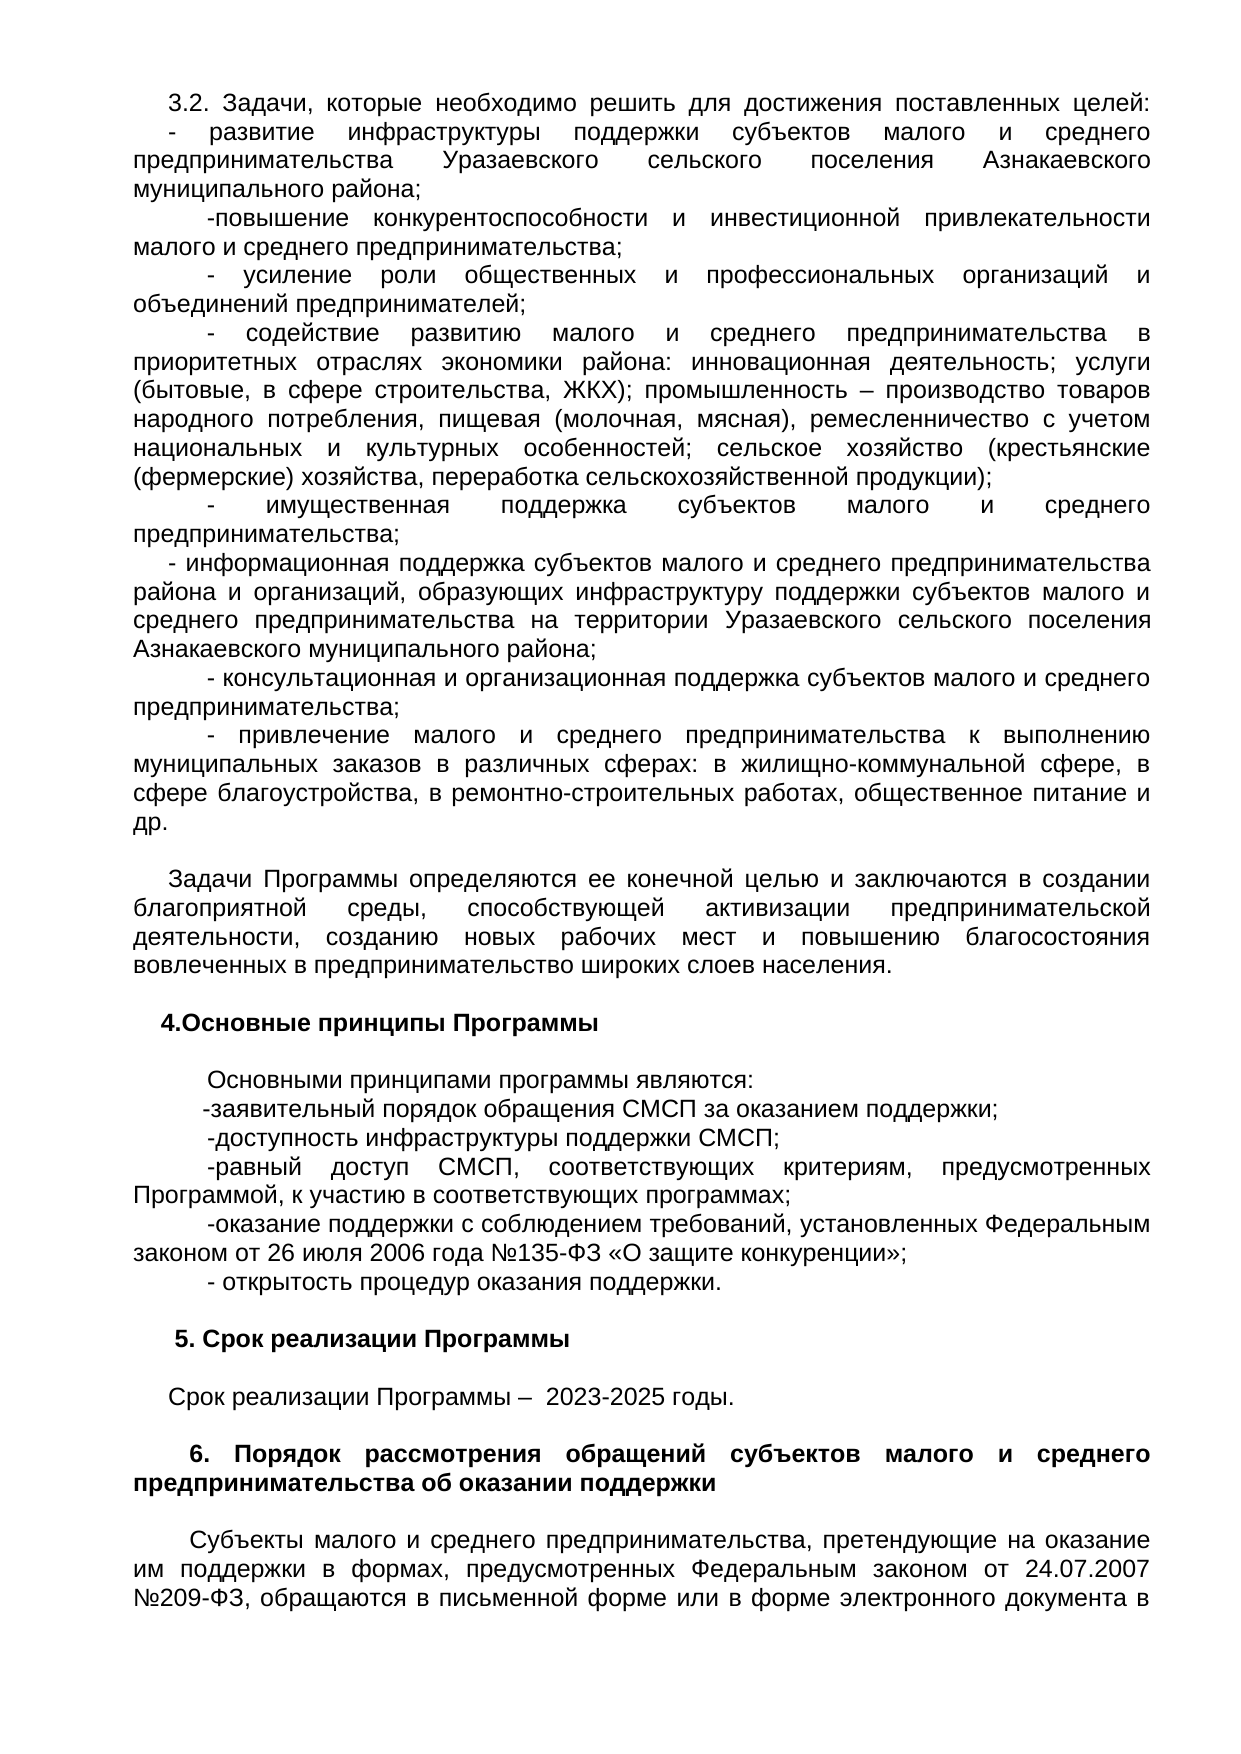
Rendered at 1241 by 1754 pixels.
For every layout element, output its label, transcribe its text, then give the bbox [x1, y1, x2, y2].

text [133, 1525, 1152, 1612]
text Основными принципами программы являются: [133, 1065, 1152, 1094]
text - привлечение малого и среднего предпринимательства к выполнению муниципальных заказов в различных сферах: в жилищно-коммунальной сфере, в сфере благоустройства, в ремонтно-строительных работах, общественное питание и др. [133, 720, 1152, 835]
text -оказание поддержки с соблюдением требований, установленных Федеральным законом от 26 июля 2006 года №135-ФЗ «О защите конкуренции»; [133, 1209, 1152, 1267]
text Задачи Программы определяются ее конечной целью и заключаются в создании благоприятной среды, способствующей активизации предпринимательской деятельности, созданию новых рабочих мест и повышению благосостояния вовлеченных в предпринимательство широких слоев населения. [133, 835, 1152, 979]
text -доступность инфраструктуры поддержки СМСП; [133, 1123, 1152, 1152]
text 4.Основные принципы Программы [133, 1008, 1152, 1037]
text -заявительный порядок обращения СМСП за оказанием поддержки; [133, 1094, 1152, 1123]
text -повышение конкурентоспособности и инвестиционной привлекательности малого и среднего предпринимательства; [133, 203, 1152, 260]
text - усиление роли общественных и профессиональных организаций и объединений предпринимателей; [133, 260, 1152, 318]
text 5. Срок реализации Программы [133, 1324, 1152, 1353]
text Срок реализации Программы – 2023-2025 годы. [133, 1382, 1152, 1410]
text - имущественная поддержка субъектов малого и среднего предпринимательства; - информационная поддержка субъектов малого и среднего предпринимательства района и организаций, образующих инфраструктуру поддержки субъектов малого и среднего предпринимательства на территории Уразаевского сельского поселения Азнакаевского муниципального района; [133, 490, 1152, 663]
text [133, 59, 1152, 203]
text -равный доступ СМСП, соответствующих критериям, предусмотренных Программой, к участию в соответствующих программах; [133, 1152, 1152, 1209]
text 6. Порядок рассмотрения обращений субъектов малого и среднего предпринимательства об оказании поддержки [133, 1439, 1152, 1497]
text - консультационная и организационная поддержка субъектов малого и среднего предпринимательства; [133, 663, 1152, 720]
text - открытость процедур оказания поддержки. [133, 1267, 1152, 1295]
text - содействие развитию малого и среднего предпринимательства в приоритетных отраслях экономики района: инновационная деятельность; услуги (бытовые, в сфере строительства, ЖКХ); промышленность – производство товаров народного потребления, пищевая (молочная, мясная), ремесленничество с учетом национальных и культурных особенностей; сельское хозяйство (крестьянские (фермерские) хозяйства, переработка сельскохозяйственной продукции); [133, 318, 1152, 490]
